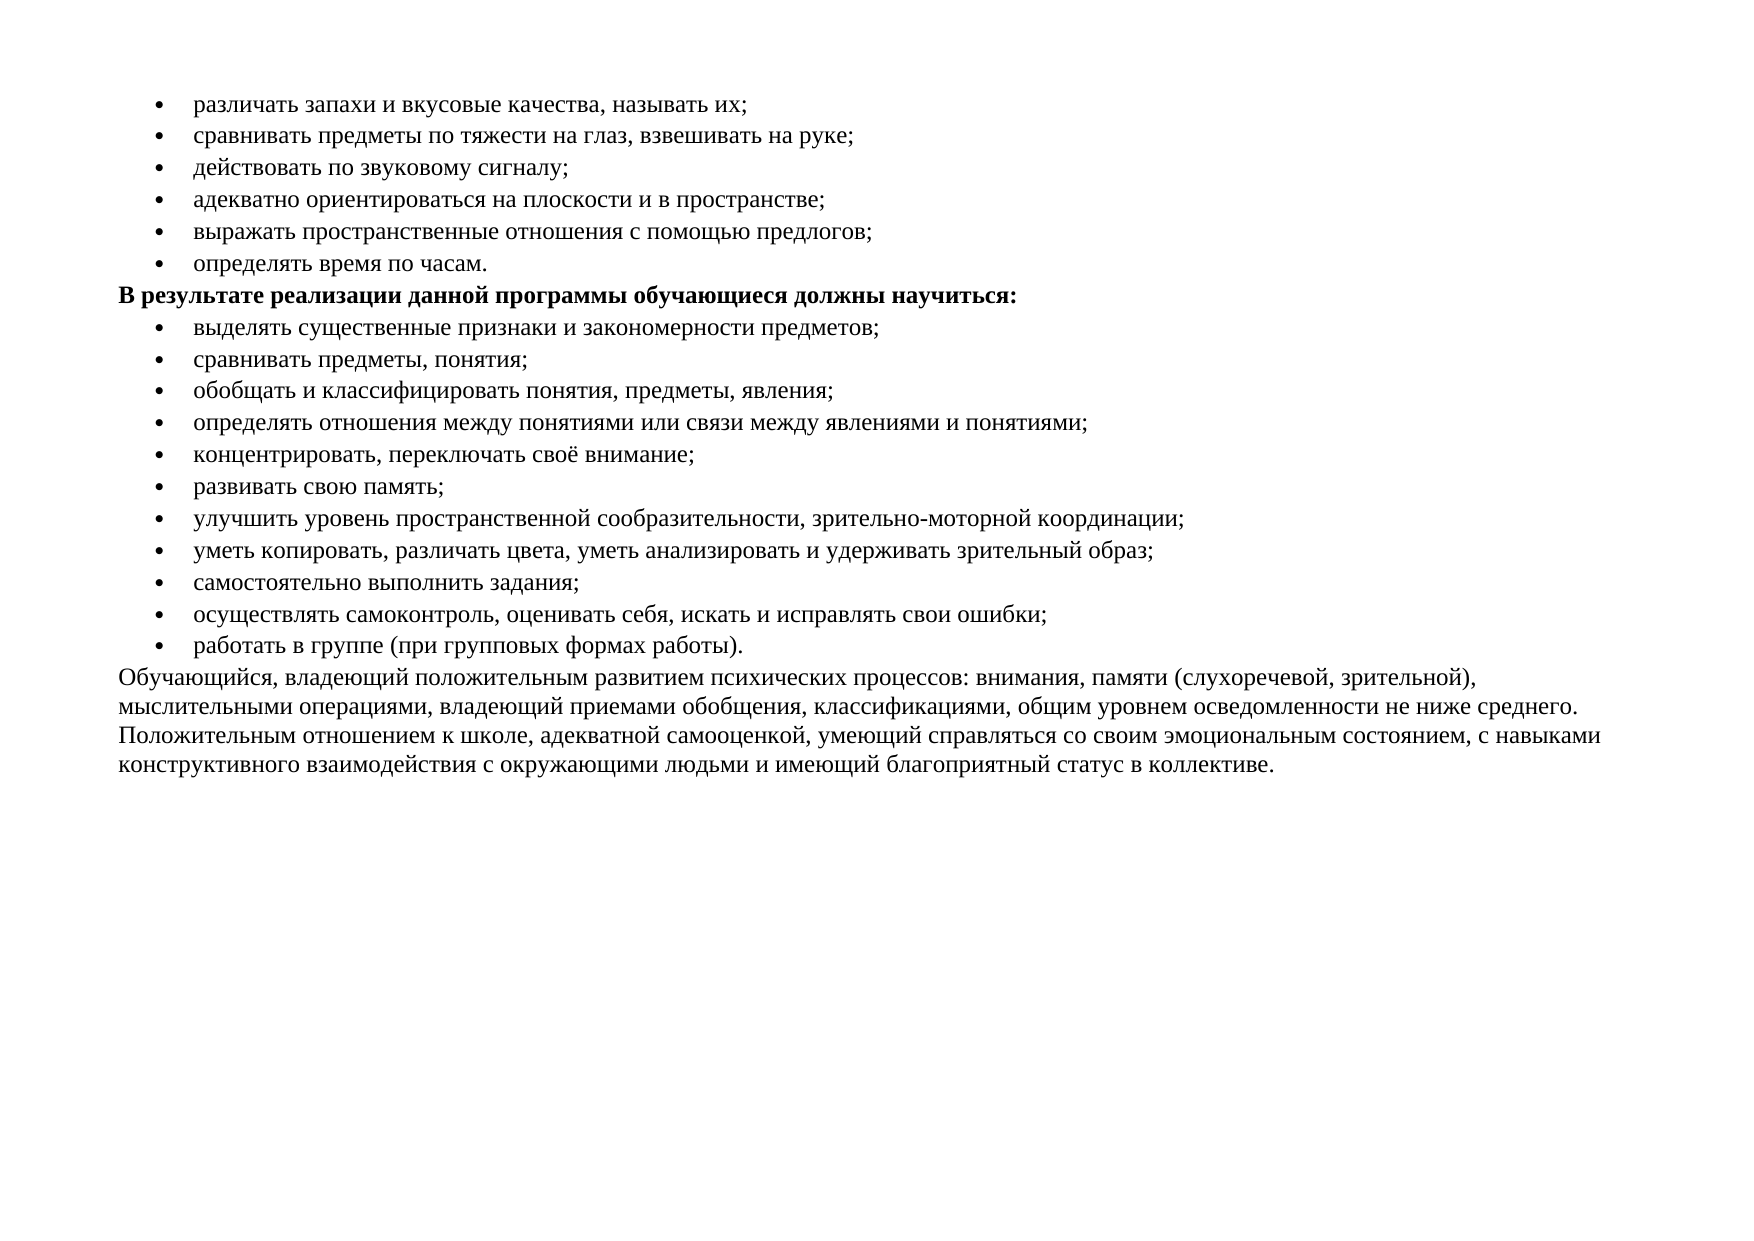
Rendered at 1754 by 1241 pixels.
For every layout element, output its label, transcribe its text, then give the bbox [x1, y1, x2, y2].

list различать запахи и вкусовые качества, называть их; [156, 89, 1636, 117]
list обобщать и классифицировать понятия, предметы, явления; [156, 376, 1636, 404]
list определять время по часам. [156, 248, 1636, 277]
list выделять существенные признаки и закономерности предметов; [156, 312, 1636, 341]
list действовать по звуковому сигналу; [156, 152, 1636, 181]
list сравнивать предметы, понятия; [156, 344, 1636, 372]
list выражать пространственные отношения с помощью предлогов; [156, 216, 1636, 245]
list осуществлять самоконтроль, оценивать себя, искать и исправлять свои ошибки; [156, 599, 1636, 627]
text Положительным отношением к школе, адекватной самооценкой, умеющий справляться со своим эмоциональным состоянием, с навыками конструктивного взаимодействия с окружающими людьми и имеющий благоприятный статус в коллективе. [118, 720, 1636, 777]
list концентрировать, переключать своё внимание; [156, 439, 1636, 468]
text Обучающийся, владеющий положительным развитием психических процессов: внимания, памяти (слухоречевой, зрительной), мыслительными операциями, владеющий приемами обобщения, классификациями, общим уровнем осведомленности не ниже среднего. [118, 662, 1636, 720]
list адекватно ориентироваться на плоскости и в пространстве; [156, 184, 1636, 213]
list работать в группе (при групповых формах работы). [156, 631, 1636, 659]
list самостоятельно выполнить задания; [156, 567, 1636, 596]
list сравнивать предметы по тяжести на глаз, взвешивать на руке; [156, 121, 1636, 149]
list развивать свою память; [156, 471, 1636, 500]
text В результате реализации данной программы обучающиеся должны научиться: [118, 280, 1636, 309]
list определять отношения между понятиями или связи между явлениями и понятиями; [156, 407, 1636, 436]
list уметь копировать, различать цвета, уметь анализировать и удерживать зрительный образ; [156, 535, 1636, 564]
list улучшить уровень пространственной сообразительности, зрительно-моторной координации; [156, 503, 1636, 532]
